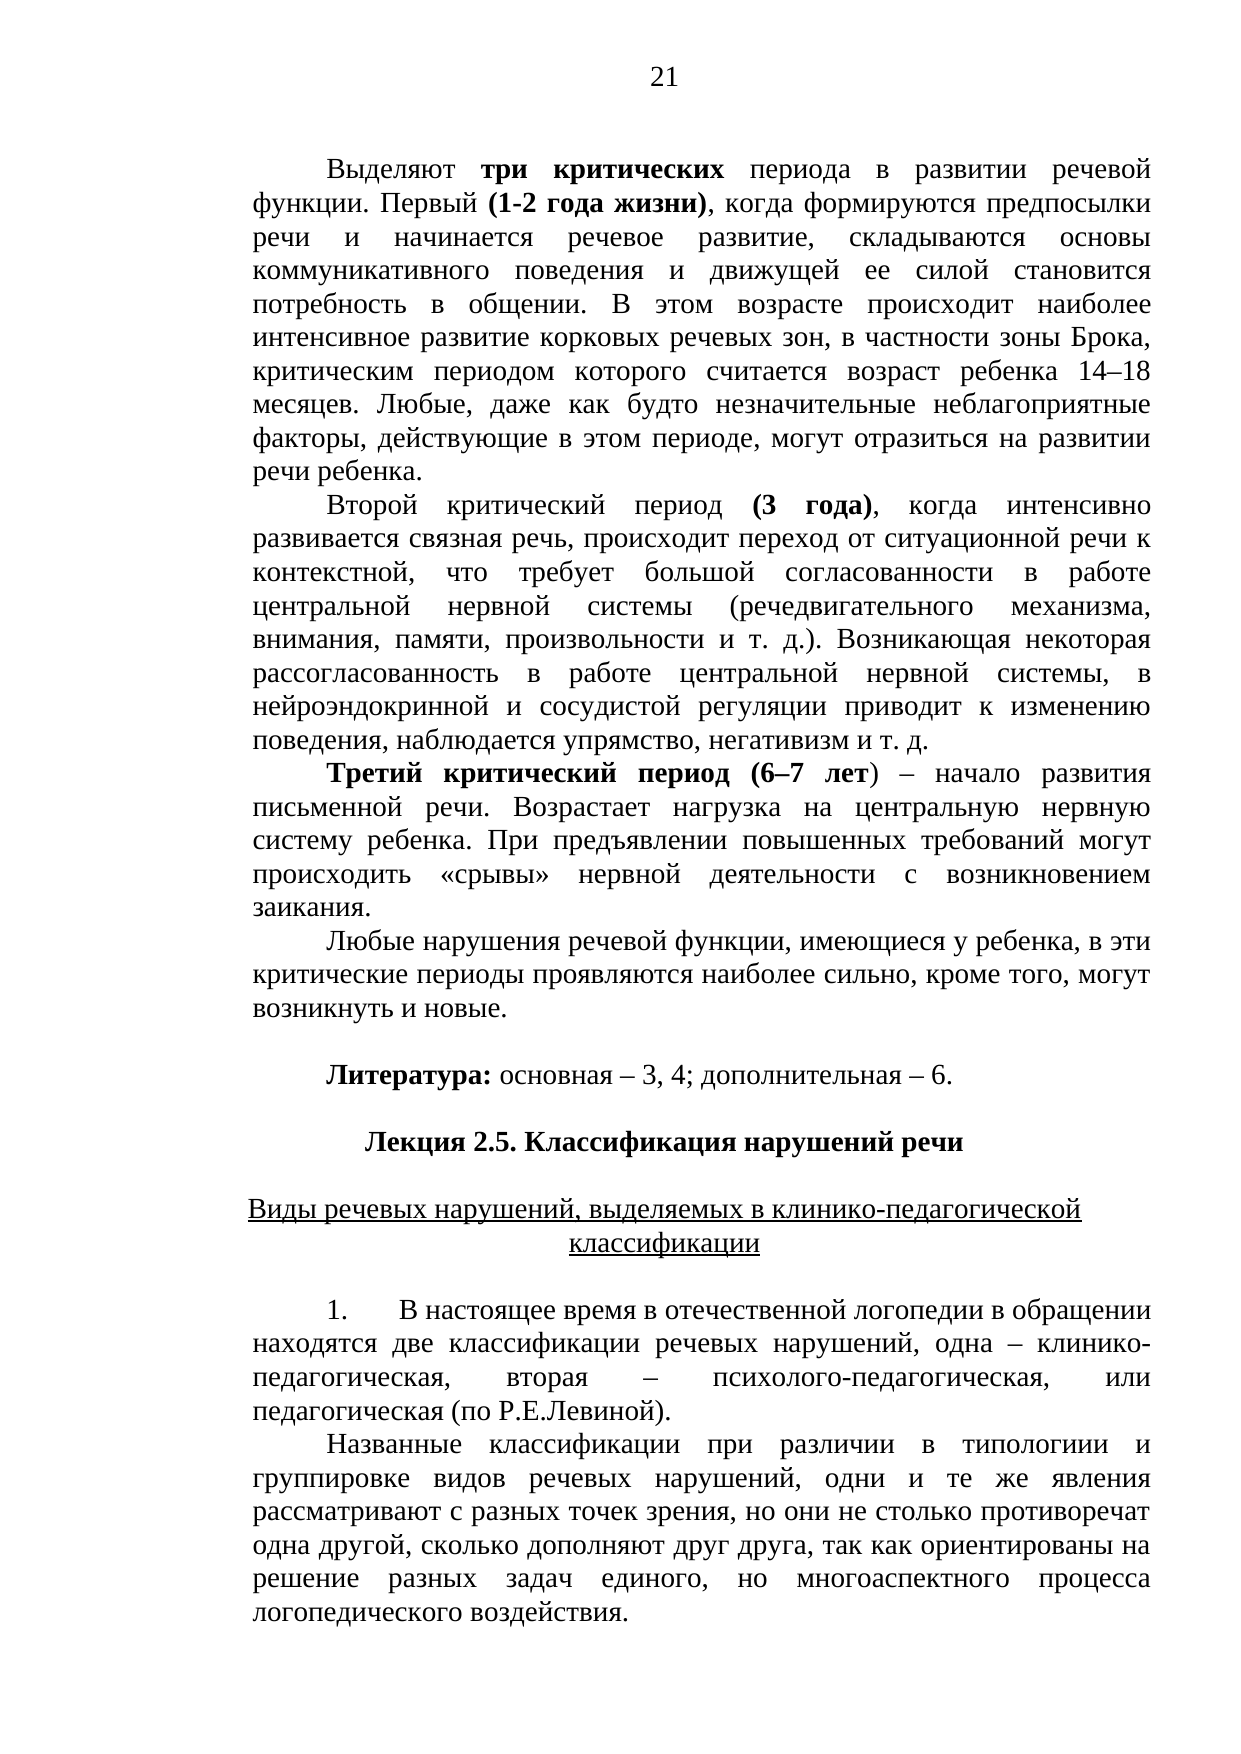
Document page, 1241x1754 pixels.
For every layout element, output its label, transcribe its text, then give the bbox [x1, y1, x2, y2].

text Любые нарушения речевой функции, имеющиеся у ребенка, в эти критические периоды проявляются наиболее сильно, кроме того, могут возникнуть и новые. [252, 923, 1152, 1024]
text Названные классификации при различии в типологиии и группировке видов речевых нарушений, одни и те же явления рассматривают с разных точек зрения, но они не столько противоречат одна другой, сколько дополняют друг друга, так как ориентированы на решение разных задач единого, но многоаспектного процесса логопедического воздействия. [252, 1426, 1152, 1627]
list Виды речевых нарушений, выделяемых в клинико-педагогической классификации [177, 1191, 1152, 1258]
text Лекция 2.5. Классификация нарушений речи [177, 1124, 1152, 1158]
text Третий критический период (6–7 лет) – начало развития письменной речи. Возрастает нагрузка на центральную нервную систему ребенка. При предъявлении повышенных требований могут происходить «срывы» нервной деятельности с возникновением заикания. [252, 755, 1152, 923]
text Выделяют три критических периода в развитии речевой функции. Первый (1-2 года жизни), когда формируются предпосылки речи и начинается речевое развитие, складываются основы коммуникативного поведения и движущей ее силой становится потребность в общении. В этом возрасте происходит наиболее интенсивное развитие корковых речевых зон, в частности зоны Брока, критическим периодом которого считается возраст ребенка 14–18 месяцев. Любые, даже как будто незначительные неблагоприятные факторы, действующие в этом периоде, могут отразиться на развитии речи ребенка. [252, 152, 1152, 487]
text 1. В настоящее время в отечественной логопедии в обращении находятся две классификации речевых нарушений, одна – клинико-педагогическая, вторая – психолого-педагогическая, или педагогическая (по Р.Е.Левиной). [252, 1292, 1152, 1426]
text Литература: основная – 3, 4; дополнительная – 6. [252, 1057, 1152, 1091]
text Второй критический период (3 года), когда интенсивно развивается связная речь, происходит переход от ситуационной речи к контекстной, что требует большой согласованности в работе центральной нервной системы (речедвигательного механизма, внимания, памяти, произвольности и т. д.). Возникающая некоторая рассогласованность в работе центральной нервной системы, в нейроэндокринной и сосудистой регуляции приводит к изменению поведения, наблюдается упрямство, негативизм и т. д. [252, 487, 1152, 755]
